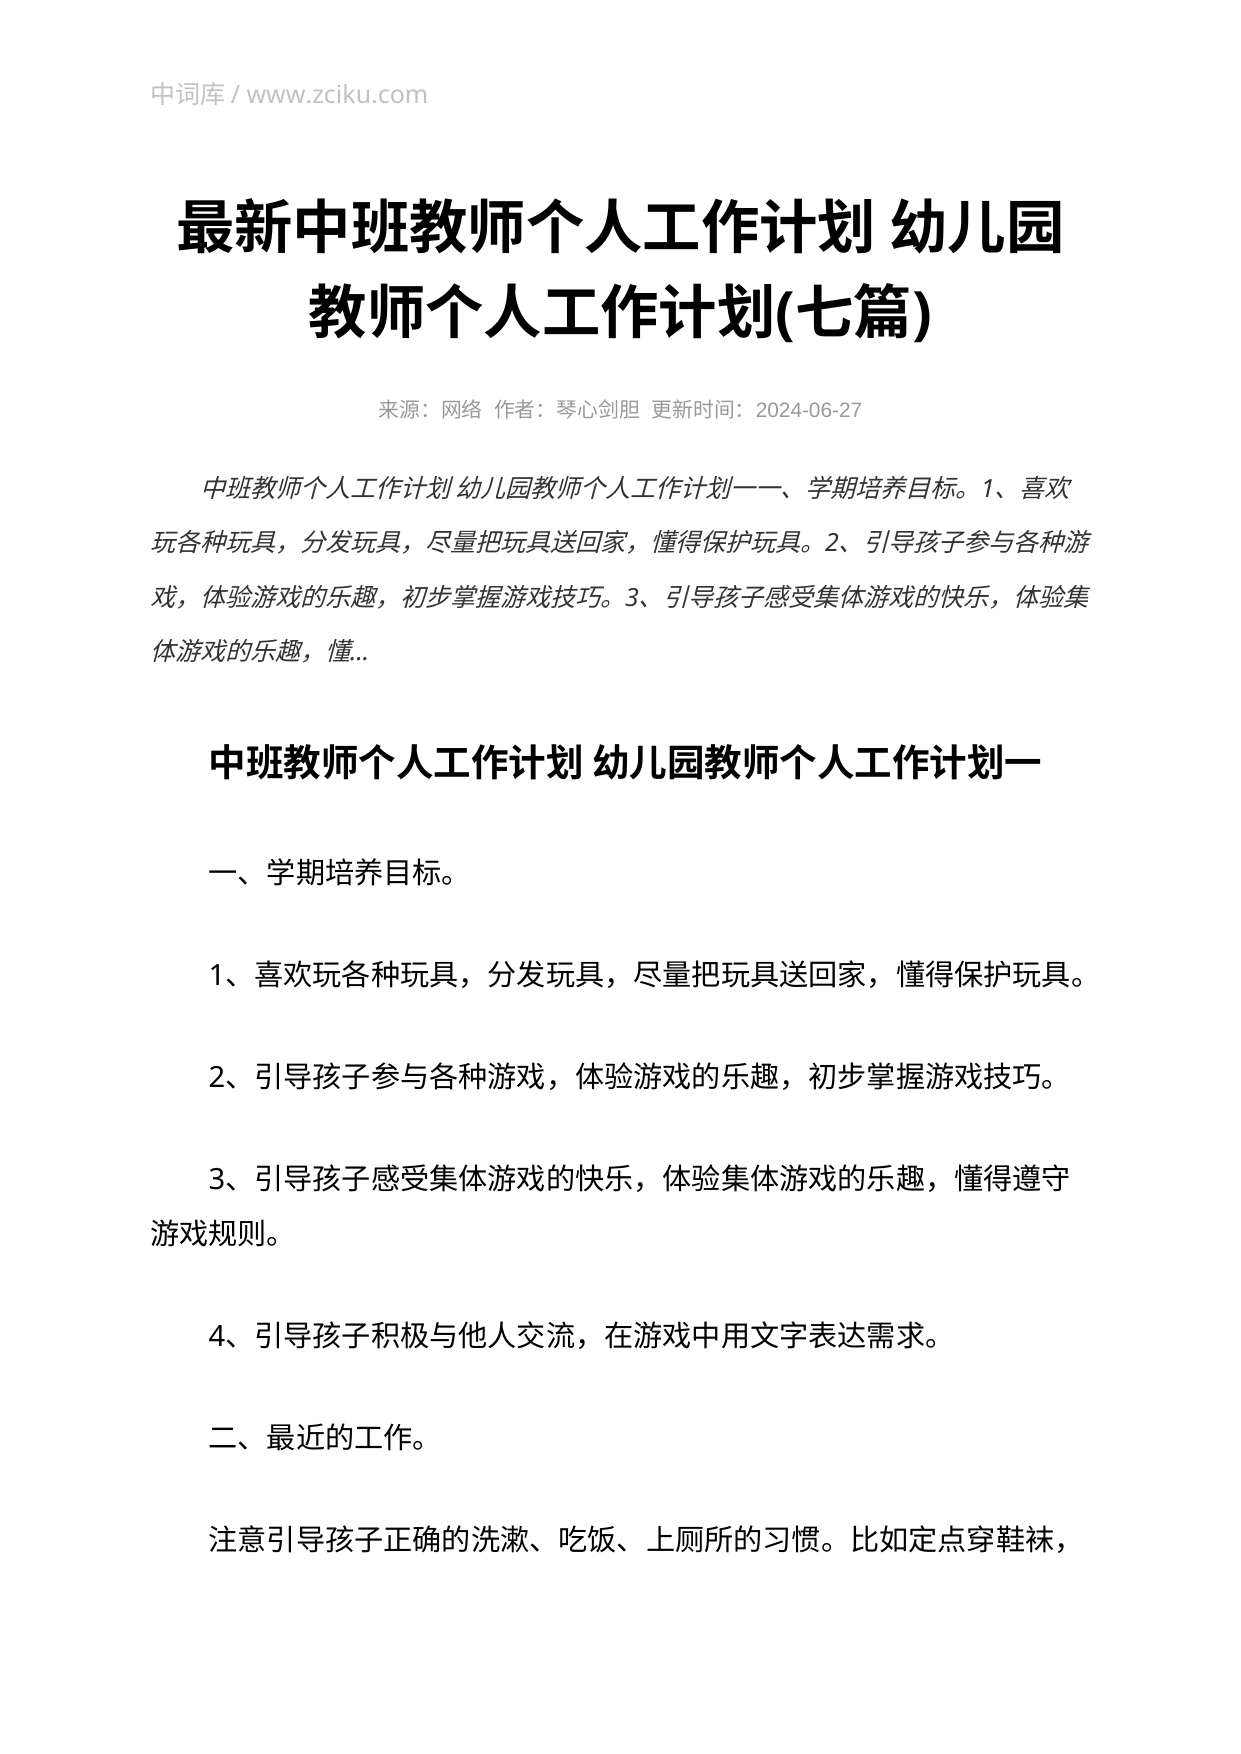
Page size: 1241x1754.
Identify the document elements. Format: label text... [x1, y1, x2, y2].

text 3、引导孩子感受集体游戏的快乐，体验集体游戏的乐趣，懂得遵守游戏规则。 [150, 1156, 1090, 1253]
subtitle 最新中班教师个人工作计划 幼儿园教师个人工作计划(七篇) [150, 181, 1090, 351]
text 2、引导孩子参与各种游戏，体验游戏的乐趣，初步掌握游戏技巧。 [150, 1054, 1090, 1096]
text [150, 1516, 1090, 1558]
text 中班教师个人工作计划 幼儿园教师个人工作计划一 [150, 733, 1090, 787]
text 一、学期培养目标。 [150, 850, 1090, 892]
text 4、引导孩子积极与他人交流，在游戏中用文字表达需求。 [150, 1312, 1090, 1355]
text 中班教师个人工作计划 幼儿园教师个人工作计划一一、学期培养目标。1、喜欢玩各种玩具，分发玩具，尽量把玩具送回家，懂得保护玩具。2、引导孩子参与各种游戏，体验游戏的乐趣，初步掌握游戏技巧。3、引导孩子感受集体游戏的快乐，体验集体游戏的乐趣，懂... [150, 468, 1090, 668]
text 1、喜欢玩各种玩具，分发玩具，尽量把玩具送回家，懂得保护玩具。 [150, 952, 1090, 994]
text 来源：网络 作者：琴心剑胆 更新时间：2024-06-27 [150, 397, 1090, 421]
text 二、最近的工作。 [150, 1414, 1090, 1457]
